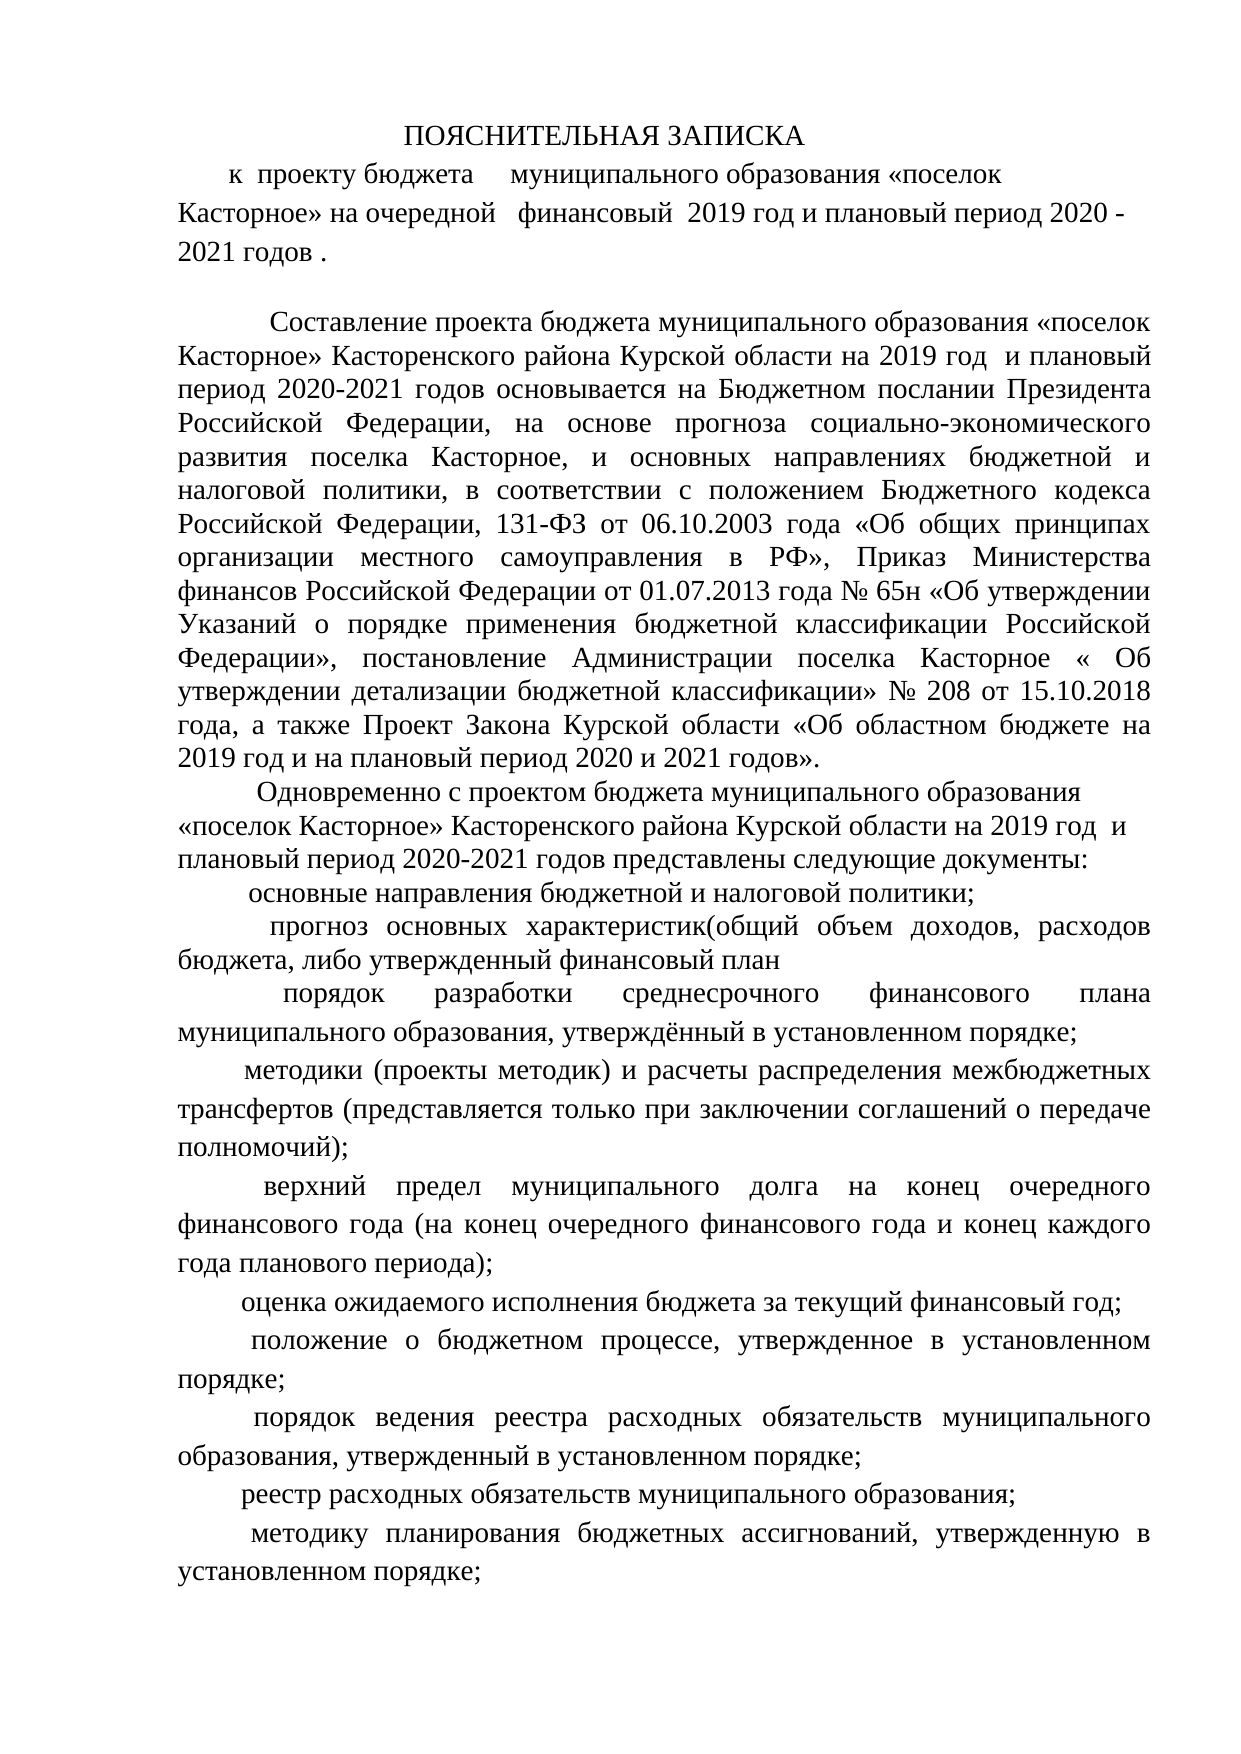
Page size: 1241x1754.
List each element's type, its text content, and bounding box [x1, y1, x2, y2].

text Одновременно с проектом бюджета муниципального образования «поселок Касторное» Касторенского района Курской области на 2019 год и плановый период 2020-2021 годов представлены следующие документы: [177, 774, 1152, 875]
text реестр расходных обязательств муниципального образования; [177, 1476, 1152, 1510]
text порядок разработки среднесрочного финансового плана муниципального образования, утверждённый в установленном порядке; [177, 975, 1152, 1047]
text Составление проекта бюджета муниципального образования «поселок Касторное» Касторенского района Курской области на 2019 год и плановый период 2020-2021 годов основывается на Бюджетном послании Президента Российской Федерации, на основе прогноза социально-экономического развития поселка Касторное, и основных направлениях бюджетной и налоговой политики, в соответствии с положением Бюджетного кодекса Российской Федерации, 131-ФЗ от 06.10.2003 года «Об общих принципах организации местного самоуправления в РФ», Приказ Министерства финансов Российской Федерации от 01.07.2013 года № 65н «Об утверждении Указаний о порядке применения бюджетной классификации Российской Федерации», постановление Администрации поселка Касторное « Об утверждении детализации бюджетной классификации» № 208 от 15.10.2018 года, а также Проект Закона Курской области «Об областном бюджете на 2019 год и на плановый период 2020 и 2021 годов». [177, 304, 1152, 774]
text положение о бюджетном процессе, утвержденное в установленном порядке; [177, 1322, 1152, 1394]
text методики (проекты методик) и расчеты распределения межбюджетных трансфертов (представляется только при заключении соглашений о передаче полномочий); [177, 1052, 1152, 1163]
text основные направления бюджетной и налоговой политики; [177, 875, 1152, 908]
text порядок ведения реестра расходных обязательств муниципального образования, утвержденный в установленном порядке; [177, 1399, 1152, 1471]
text оценка ожидаемого исполнения бюджета за текущий финансовый год; [177, 1284, 1152, 1317]
text верхний предел муниципального долга на конец очередного финансового года (на конец очередного финансового года и конец каждого года планового периода); [177, 1168, 1152, 1279]
text методику планирования бюджетных ассигнований, утвержденную в установленном порядке; [177, 1515, 1152, 1587]
text к проекту бюджета муниципального образования «поселок Касторное» на очередной финансовый 2019 год и плановый период 2020 -2021 годов . [177, 157, 1152, 267]
text ПОЯСНИТЕЛЬНАЯ ЗАПИСКА [177, 118, 1152, 152]
text прогноз основных характеристик(общий объем доходов, расходов бюджета, либо утвержденный финансовый план [177, 908, 1152, 975]
